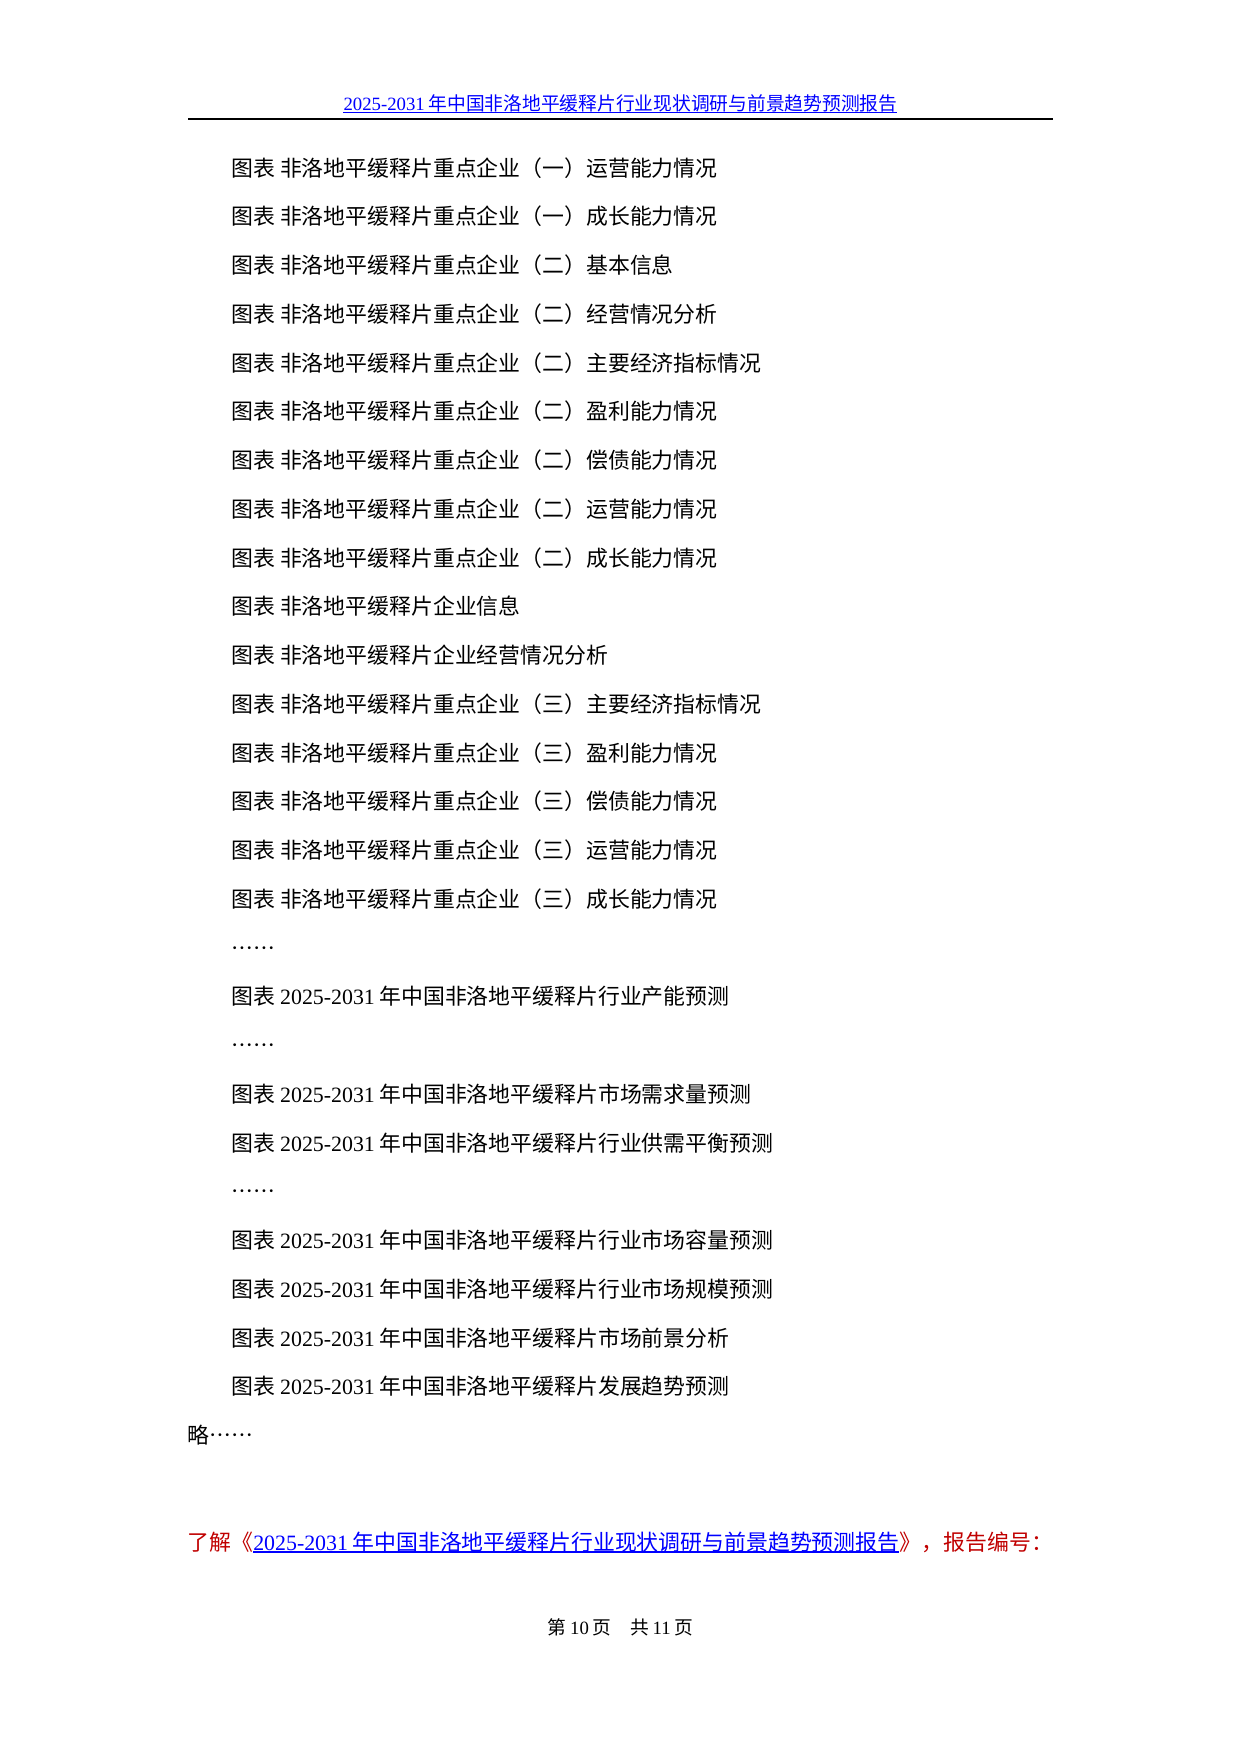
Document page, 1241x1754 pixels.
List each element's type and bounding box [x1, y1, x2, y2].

text [187, 1524, 1053, 1557]
text [187, 150, 1053, 1450]
